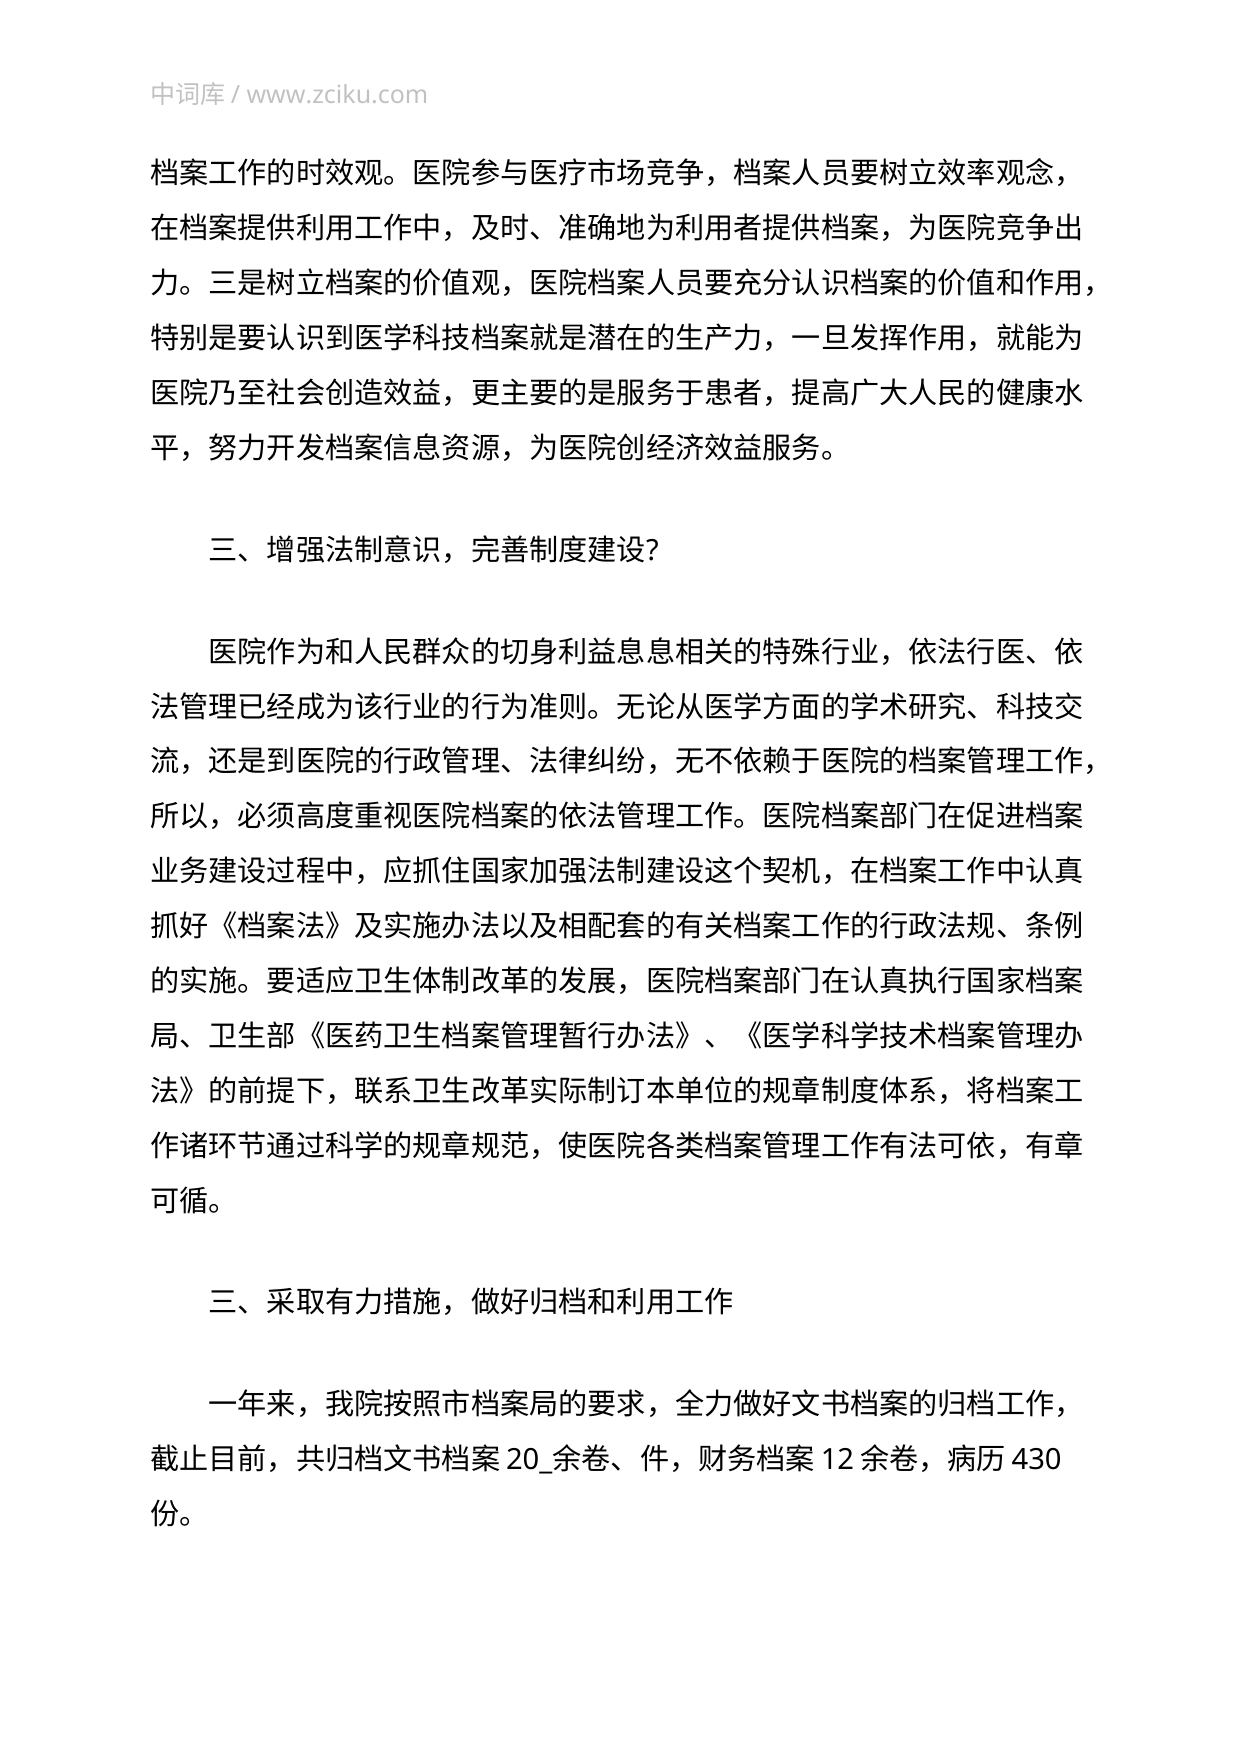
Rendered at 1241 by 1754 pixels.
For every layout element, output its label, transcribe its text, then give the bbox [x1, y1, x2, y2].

text 三、采取有力措施，做好归档和利用工作 [150, 1279, 1090, 1321]
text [150, 150, 1090, 467]
text 三、增强法制意识，完善制度建设? [150, 526, 1090, 569]
text 一年来，我院按照市档案局的要求，全力做好文书档案的归档工作，截止目前，共归档文书档案20_余卷、件，财务档案12余卷，病历430份。 [150, 1381, 1090, 1533]
text 医院作为和人民群众的切身利益息息相关的特殊行业，依法行医、依法管理已经成为该行业的行为准则。无论从医学方面的学术研究、科技交流，还是到医院的行政管理、法律纠纷，无不依赖于医院的档案管理工作，所以，必须高度重视医院档案的依法管理工作。医院档案部门在促进档案业务建设过程中，应抓住国家加强法制建设这个契机，在档案工作中认真抓好《档案法》及实施办法以及相配套的有关档案工作的行政法规、条例的实施。要适应卫生体制改革的发展，医院档案部门在认真执行国家档案局、卫生部《医药卫生档案管理暂行办法》、《医学科学技术档案管理办法》的前提下，联系卫生改革实际制订本单位的规章制度体系，将档案工作诸环节通过科学的规章规范，使医院各类档案管理工作有法可依，有章可循。 [150, 628, 1090, 1219]
